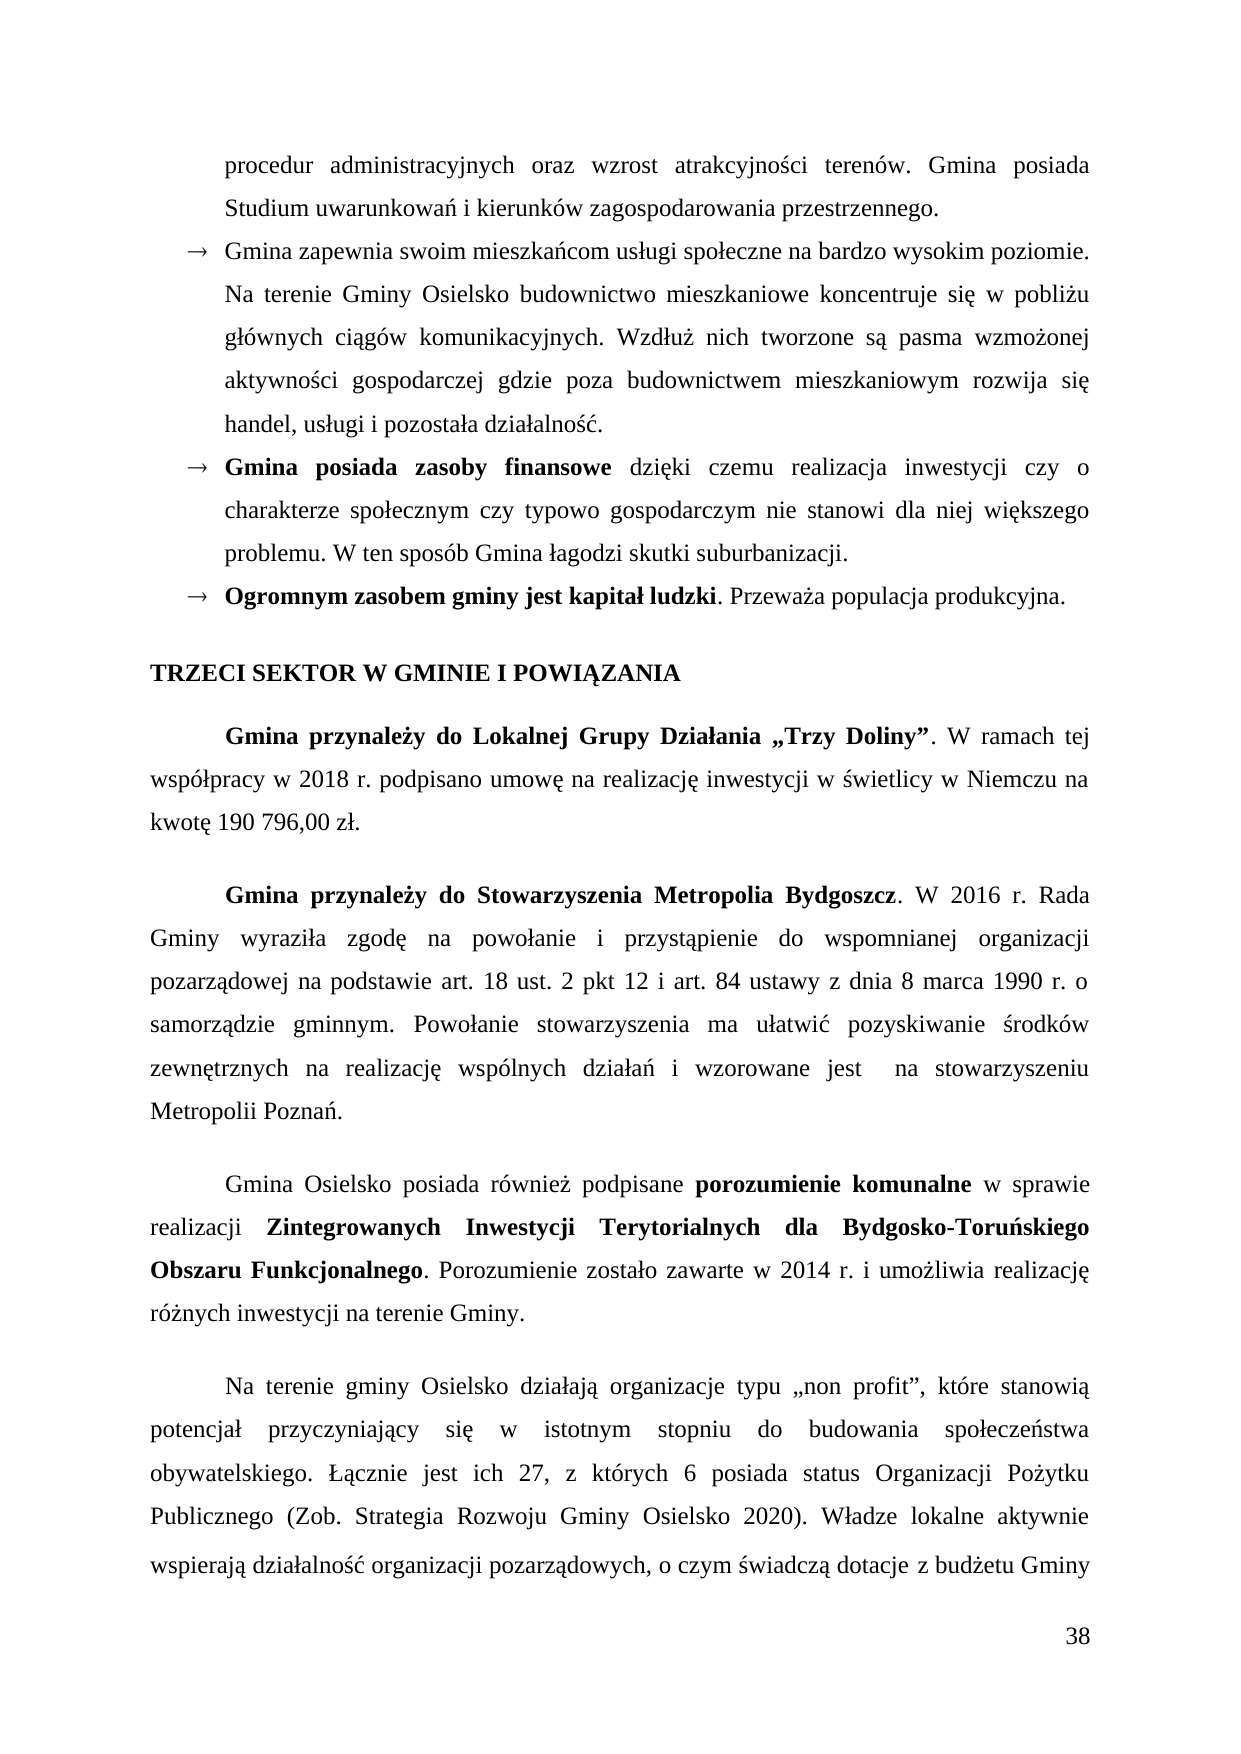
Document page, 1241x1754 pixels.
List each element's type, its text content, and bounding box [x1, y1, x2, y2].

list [187, 150, 1090, 222]
list Gmina posiada zasoby finansowe dzięki czemu realizacja inwestycji czy o charakterze społecznym czy typowo gospodarczym nie stanowi dla niej większego problemu. W ten sposób Gmina łagodzi skutki suburbanizacji. [187, 452, 1090, 567]
text Gmina przynależy do Stowarzyszenia Metropolia Bydgoszcz. W 2016 r. Rada Gminy wyraziła zgodę na powołanie i przystąpienie do wspomnianej organizacji pozarządowej na podstawie art. 18 ust. 2 pkt 12 i art. 84 ustawy z dnia 8 marca 1990 r. o samorządzie gminnym. Powołanie stowarzyszenia ma ułatwić pozyskiwanie środków zewnętrznych na realizację wspólnych działań i wzorowane jest na stowarzyszeniu Metropolii Poznań. [150, 880, 1090, 1124]
list Ogromnym zasobem gminy jest kapitał ludzki. Przeważa populacja produkcyjna. [187, 581, 1090, 610]
text Gmina Osielsko posiada również podpisane porozumienie komunalne w sprawie realizacji Zintegrowanych Inwestycji Terytorialnych dla Bydgosko-Toruńskiego Obszaru Funkcjonalnego. Porozumienie zostało zawarte w 2014 r. i umożliwia realizację różnych inwestycji na terenie Gminy. [150, 1169, 1090, 1327]
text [150, 1371, 1090, 1580]
list Gmina zapewnia swoim mieszkańcom usługi społeczne na bardzo wysokim poziomie. Na terenie Gminy Osielsko budownictwo mieszkaniowe koncentruje się w pobliżu głównych ciągów komunikacyjnych. Wzdłuż nich tworzone są pasma wzmożonej aktywności gospodarczej gdzie poza budownictwem mieszkaniowym rozwija się handel, usługi i pozostała działalność. [187, 236, 1090, 437]
subtitle TRZECI SEKTOR W GMINIE I POWIĄZANIA [150, 658, 1090, 686]
text Gmina przynależy do Lokalnej Grupy Działania „Trzy Doliny”. W ramach tej współpracy w 2018 r. podpisano umowę na realizację inwestycji w świetlicy w Niemczu na kwotę 190 796,00 zł. [150, 721, 1090, 836]
